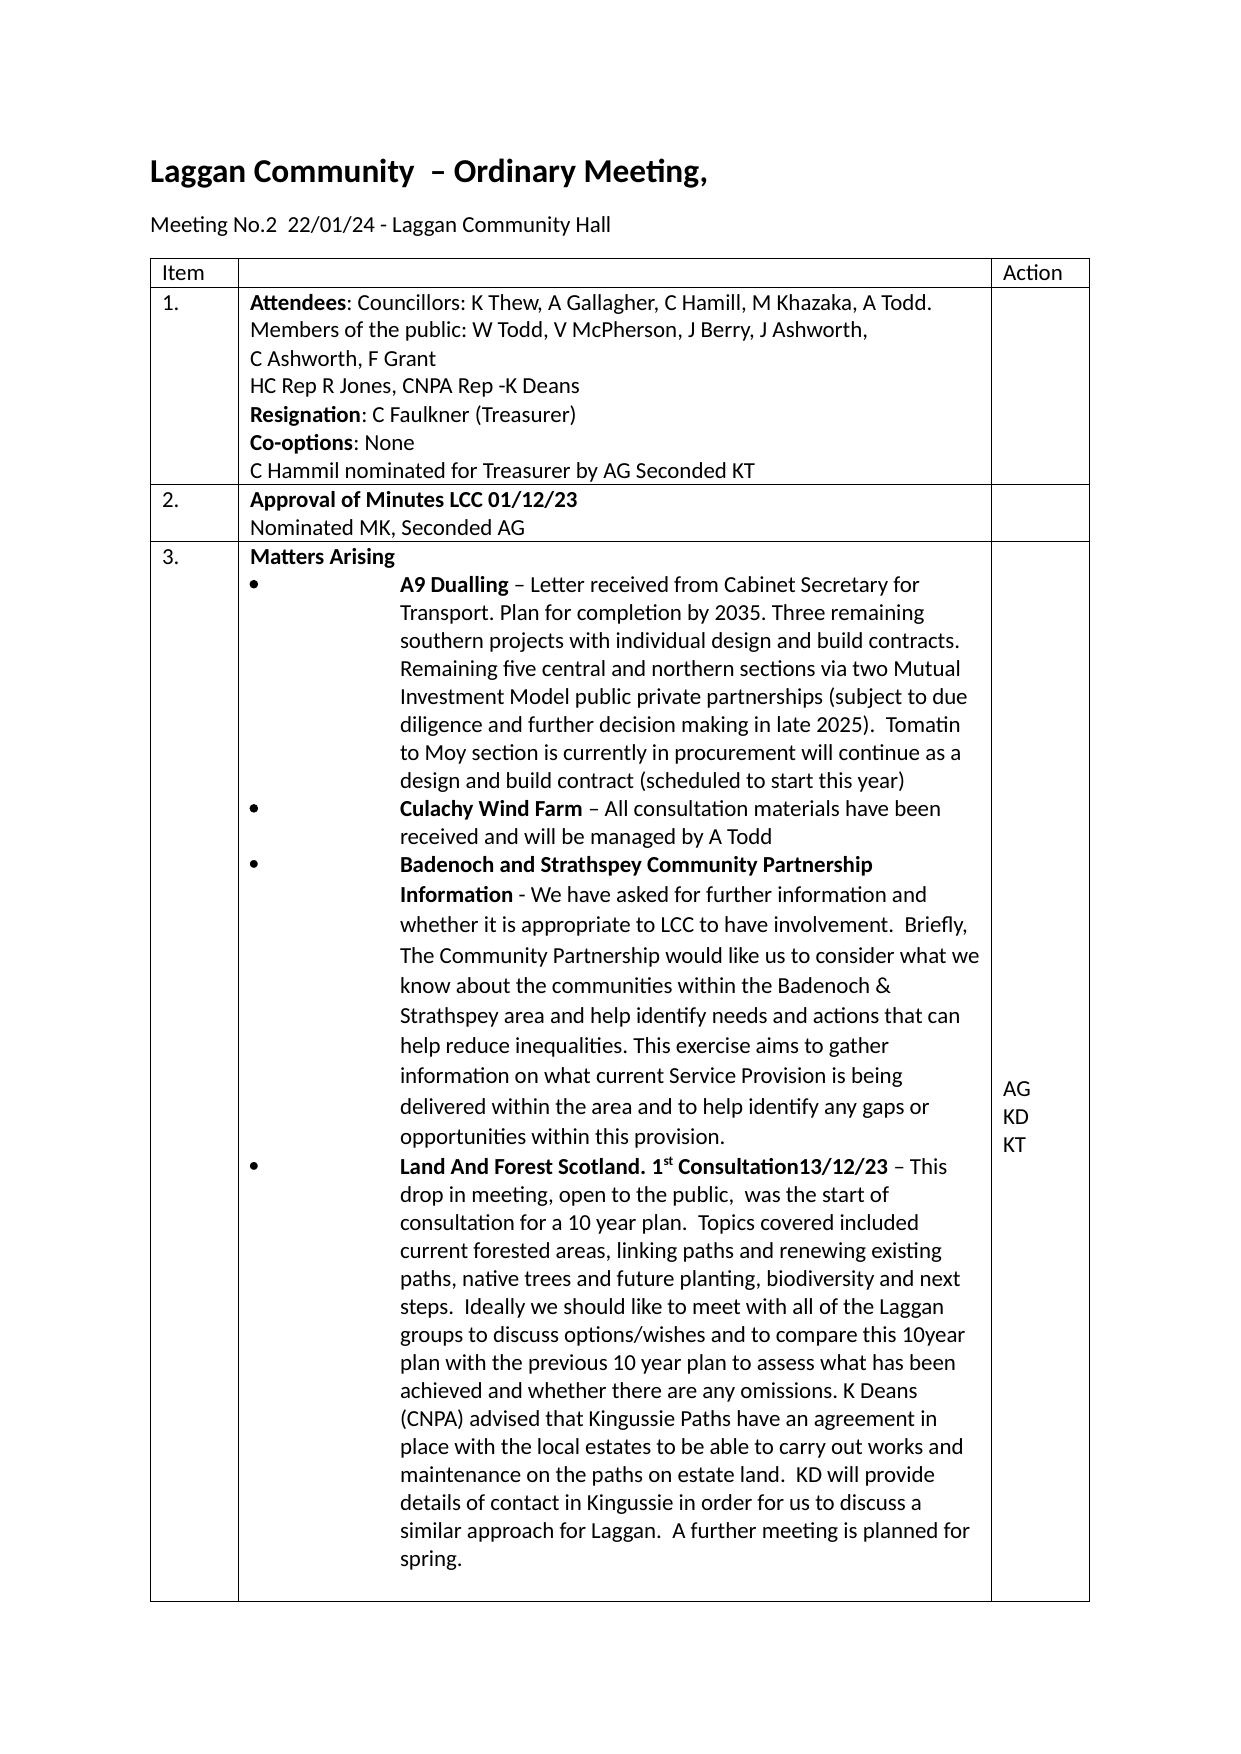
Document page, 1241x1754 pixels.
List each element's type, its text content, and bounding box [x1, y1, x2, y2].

table_cell 1. [151, 288, 238, 484]
table_cell 3. [151, 542, 238, 1601]
table_cell Matters Arising A9 Dualling – Letter received from Cabinet Secretary for Transport. Plan for completion by 2035. Three remaining southern projects with individual design and build contracts. Remaining five central and northern sections via two Mutual Investment Model public private partnerships (subject to due diligence and further decision making in late 2025). Tomatin to Moy section is currently in procurement will continue as a design and build contract (scheduled to start this year) Culachy Wind Farm – All consultation materials have been received and will be managed by A Todd Badenoch and Strathspey Community Partnership Information - We have asked for further information and whether it is appropriate to LCC to have involvement. Briefly, The Community Partnership would like us to consider what we know about the communities within the Badenoch & Strathspey area and help identify needs and actions that can help reduce inequalities. This exercise aims to gather information on what current Service Provision is being delivered within the area and to help identify any gaps or opportunities within this provision. Land And Forest Scotland. 1st Consultation13/12/23 – This drop in meeting, open to the public, was the start of consultation for a 10 year plan. Topics covered included current forested areas, linking paths and renewing existing paths, native trees and future planting, biodiversity and next steps. Ideally we should like to meet with all of the Laggan groups to discuss options/wishes and to compare this 10year plan with the previous 10 year plan to assess what has been achieved and whether there are any omissions. K Deans (CNPA) advised that Kingussie Paths have an agreement in place with the local estates to be able to carry out works and maintenance on the paths on estate land. KD will provide details of contact in Kingussie in order for us to discuss a similar approach for Laggan. A further meeting is planned for spring. [239, 542, 991, 1601]
table_cell AG KD KT [992, 542, 1089, 1601]
table_cell [992, 288, 1089, 484]
table_header Item [151, 259, 238, 287]
text Meeting No.2 22/01/24 - Laggan Community Hall [150, 211, 1090, 239]
table_cell Attendees: Councillors: K Thew, A Gallagher, C Hamill, M Khazaka, A Todd. Members of the public: W Todd, V McPherson, J Berry, J Ashworth, C Ashworth, F Grant HC Rep R Jones, CNPA Rep -K Deans Resignation: C Faulkner (Treasurer) Co-options: None C Hammil nominated for Treasurer by AG Seconded KT [239, 288, 991, 484]
table_cell [992, 485, 1089, 541]
text Laggan Community – Ordinary Meeting, [150, 150, 1090, 191]
table_cell 2. [151, 485, 238, 541]
table_cell Approval of Minutes LCC 01/12/23 Nominated MK, Seconded AG [239, 485, 991, 541]
table_header [239, 259, 991, 287]
table_header Action [992, 259, 1089, 287]
